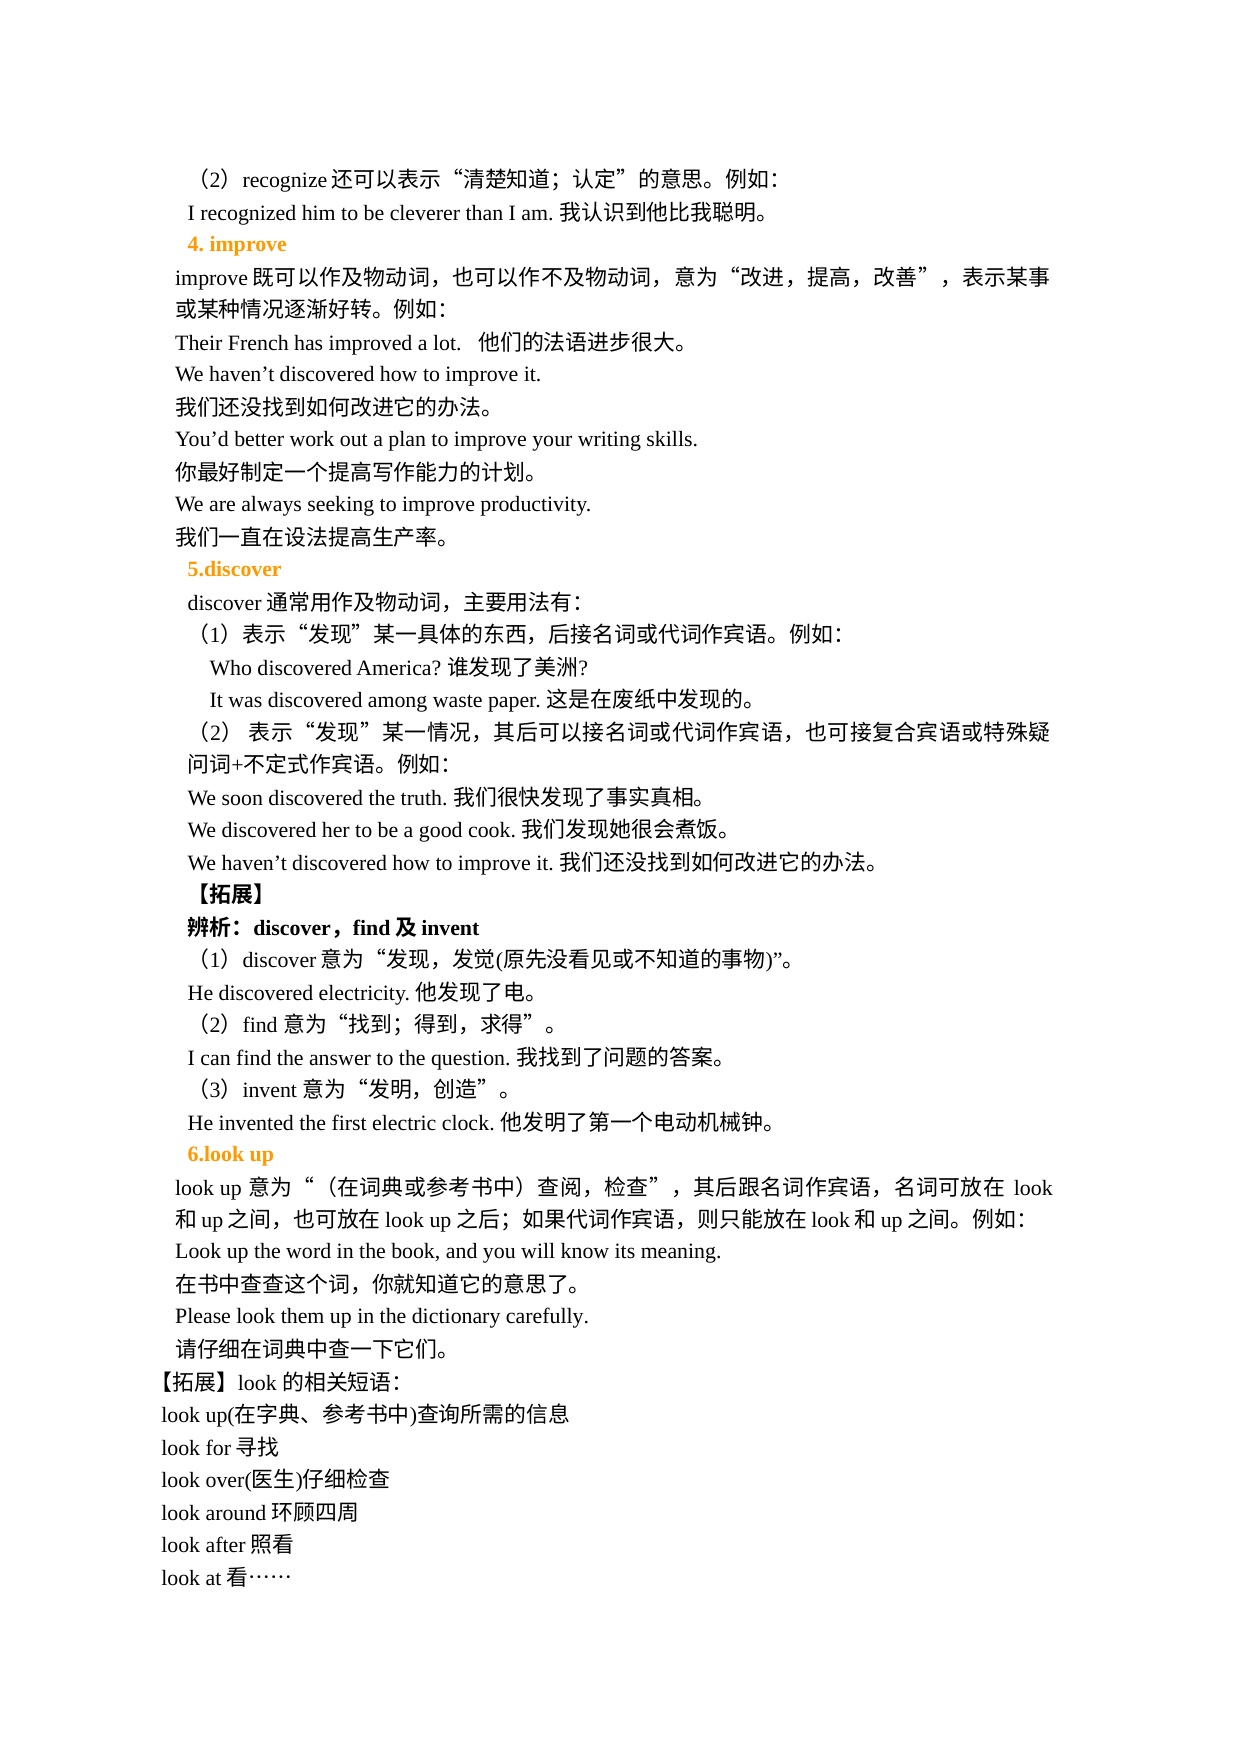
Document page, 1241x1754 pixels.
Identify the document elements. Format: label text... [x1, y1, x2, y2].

text I recognized him to be cleverer than I am. 我认识到他比我聪明。 [187, 194, 1053, 227]
text （3）invent 意为“发明，创造”。 [187, 1072, 1053, 1104]
text He discovered electricity. 他发现了电。 [187, 974, 1053, 1007]
text look after照看 [150, 1527, 1053, 1559]
text He invented the first electric clock. 他发明了第一个电动机械钟。 [187, 1104, 1053, 1137]
text 【拓展】look 的相关短语： [150, 1364, 1053, 1397]
text look around 环顾四周 [150, 1494, 1053, 1527]
text 5.discover [187, 552, 1053, 584]
text Who discovered America? 谁发现了美洲? [187, 649, 1053, 682]
text 6.look up [187, 1137, 1053, 1169]
text look over(医生)仔细检查 [150, 1462, 1053, 1494]
text discover通常用作及物动词，主要用法有： [187, 584, 1053, 617]
text Please look them up in the dictionary carefully. [131, 1299, 1053, 1332]
text We are always seeking to improve productivity. [131, 487, 1053, 519]
text It was discovered among waste paper. 这是在废纸中发现的。 [187, 682, 1053, 714]
text （2）find 意为“找到；得到，求得”。 [187, 1007, 1053, 1039]
text （1）discover意为“发现，发觉(原先没看见或不知道的事物)”。 [187, 942, 1053, 974]
text 在书中查查这个词，你就知道它的意思了。 [131, 1267, 1053, 1299]
text 【拓展】 [187, 877, 1053, 909]
text We haven’t discovered how to improve it. [131, 357, 1053, 389]
text 4. improve [187, 227, 1053, 259]
text 请仔细在词典中查一下它们。 [131, 1332, 1053, 1364]
text look up 意为“（在词典或参考书中）查阅，检查”，其后跟名词作宾语，名词可放在look和up之间，也可放在look up 之后；如果代词作宾语，则只能放在look和up之间。例如： [175, 1169, 1053, 1234]
text We haven’t discovered how to improve it. 我们还没找到如何改进它的办法。 [187, 844, 1053, 877]
text Look up the word in the book, and you will know its meaning. [131, 1234, 1053, 1267]
text （1）表示“发现”某一具体的东西，后接名词或代词作宾语。例如： [187, 617, 1053, 649]
text Their French has improved a lot. 他们的法语进步很大。 [131, 324, 1053, 357]
text look at 看…… [150, 1559, 1053, 1592]
text We discovered her to be a good cook. 我们发现她很会煮饭。 [187, 812, 1053, 844]
text 你最好制定一个提高写作能力的计划。 [131, 454, 1053, 487]
text improve既可以作及物动词，也可以作不及物动词，意为“改进，提高，改善”，表示某事或某种情况逐渐好转。例如： [175, 259, 1053, 324]
text 我们还没找到如何改进它的办法。 [131, 389, 1053, 422]
text 我们一直在设法提高生产率。 [131, 519, 1053, 552]
text I can find the answer to the question. 我找到了问题的答案。 [187, 1039, 1053, 1072]
text （2）recognize还可以表示“清楚知道；认定”的意思。例如： [187, 162, 1053, 194]
text 辨析：discover，find及invent [187, 909, 1053, 942]
text look up(在字典、参考书中)查询所需的信息 [150, 1397, 1053, 1429]
text You’d better work out a plan to improve your writing skills. [131, 422, 1053, 454]
text look for寻找 [150, 1429, 1053, 1462]
text We soon discovered the truth. 我们很快发现了事实真相。 [187, 779, 1053, 812]
text （2） 表示“发现”某一情况，其后可以接名词或代词作宾语，也可接复合宾语或特殊疑问词+不定式作宾语。例如： [187, 714, 1053, 779]
